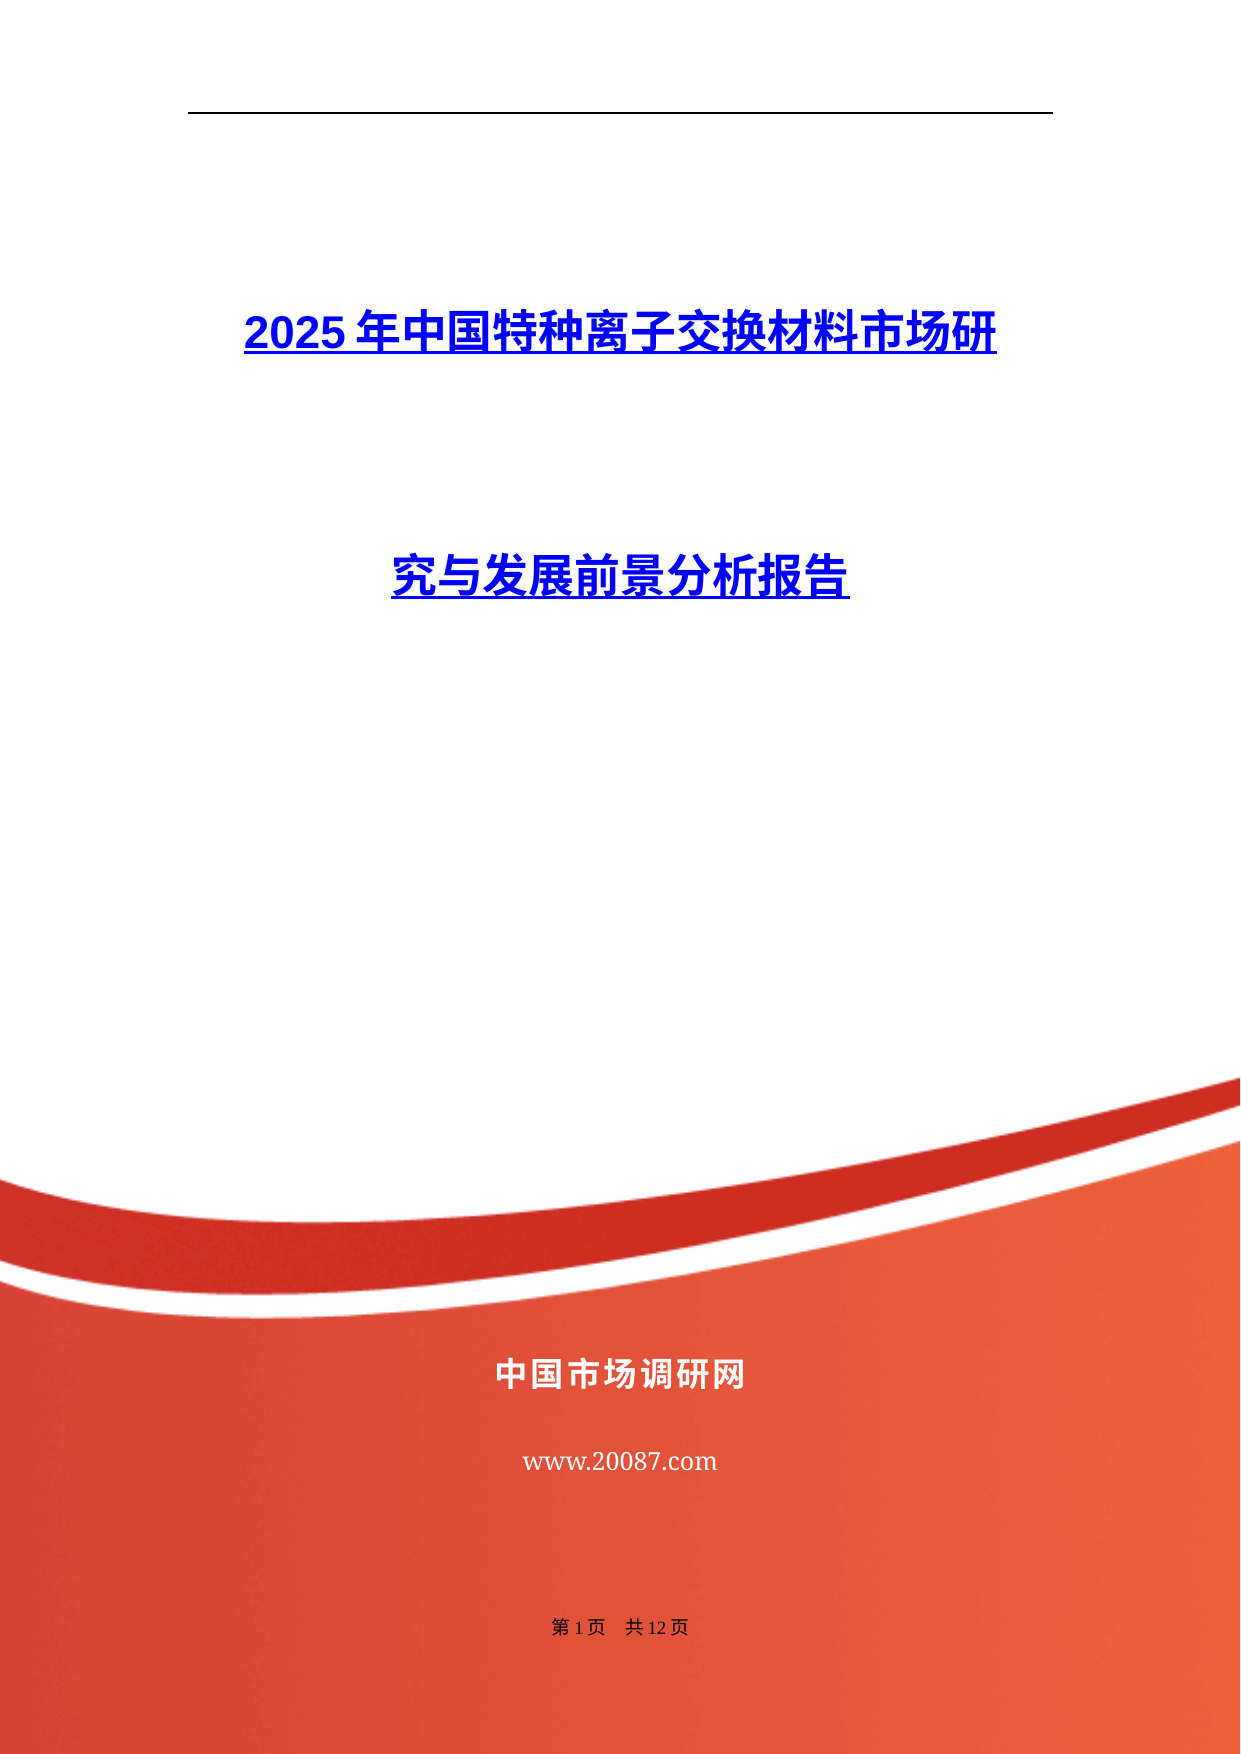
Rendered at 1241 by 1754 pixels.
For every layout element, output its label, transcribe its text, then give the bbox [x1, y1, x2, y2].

subtitle 中国市场调研网 [187, 1339, 1053, 1404]
text www.20087.com [187, 1428, 1053, 1493]
table_header 2025年中国特种离子交换材料市场研究与发展前景分析报告 [188, 207, 1053, 773]
picture [0, 1006, 1241, 1754]
